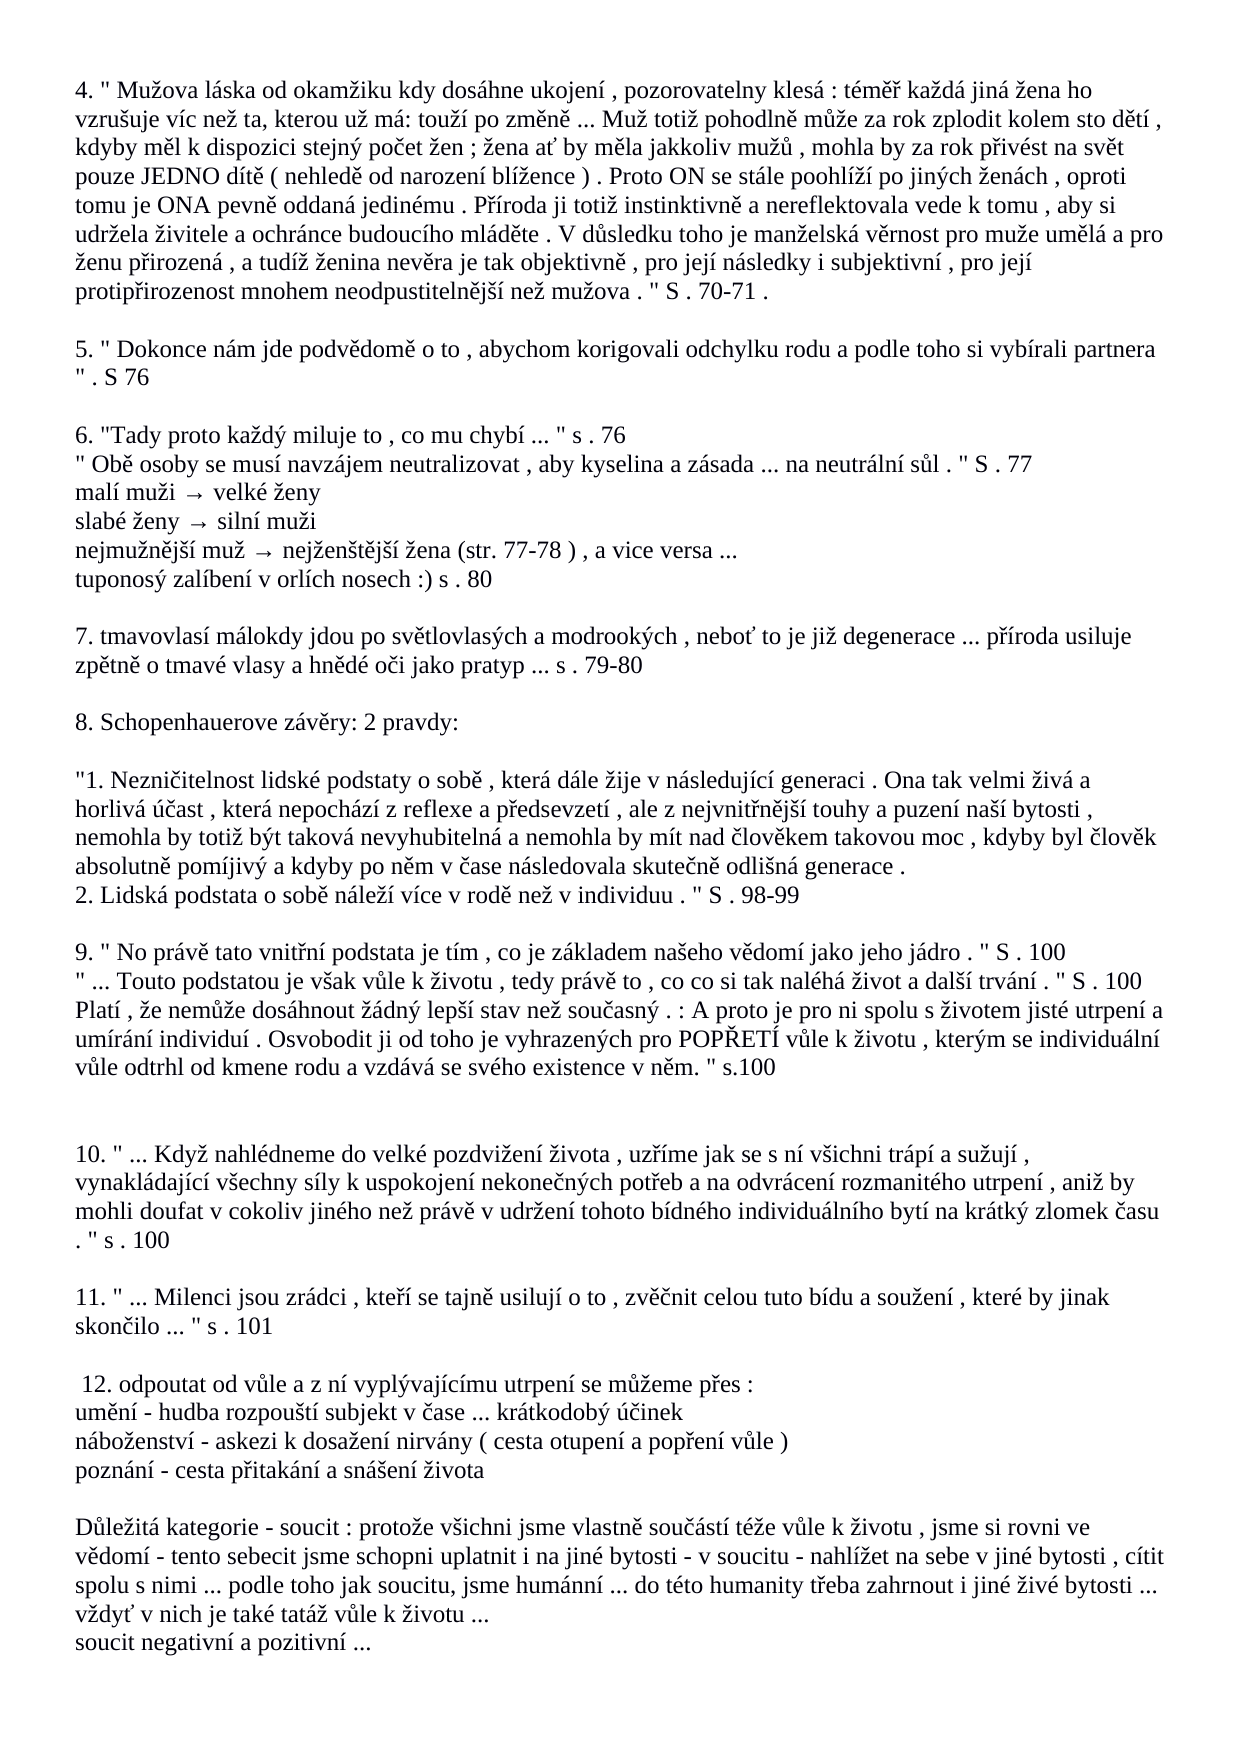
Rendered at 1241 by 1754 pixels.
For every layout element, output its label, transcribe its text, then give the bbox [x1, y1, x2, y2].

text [75, 75, 1165, 736]
text "1. Nezničitelnost lidské podstaty o sobě , která dále žije v následující generaci . Ona tak velmi živá a horlivá účast , která nepochází z reflexe a předsevzetí , ale z nejvnitřnější touhy a puzení naší bytosti , nemohla by totiž být taková nevyhubitelná a nemohla by mít nad člověkem takovou moc , kdyby byl člověk absolutně pomíjivý a kdyby po něm v čase následovala skutečně odlišná generace . 2. Lidská podstata o sobě náleží více v rodě než v individuu . " S . 98-99 9. " No právě tato vnitřní podstata je tím , co je základem našeho vědomí jako jeho jádro . " S . 100 " ... Touto podstatou je však vůle k životu , tedy právě to , co co si tak naléhá život a další trvání . " S . 100 Platí , že nemůže dosáhnout žádný lepší stav než současný . : A proto je pro ni spolu s životem jisté utrpení a umírání individuí . Osvobodit ji od toho je vyhrazených pro POPŘETÍ vůle k životu , kterým se individuální vůle odtrhl od kmene rodu a vzdává se svého existence v něm. " s.100 [75, 736, 1165, 1139]
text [75, 1139, 1165, 1656]
